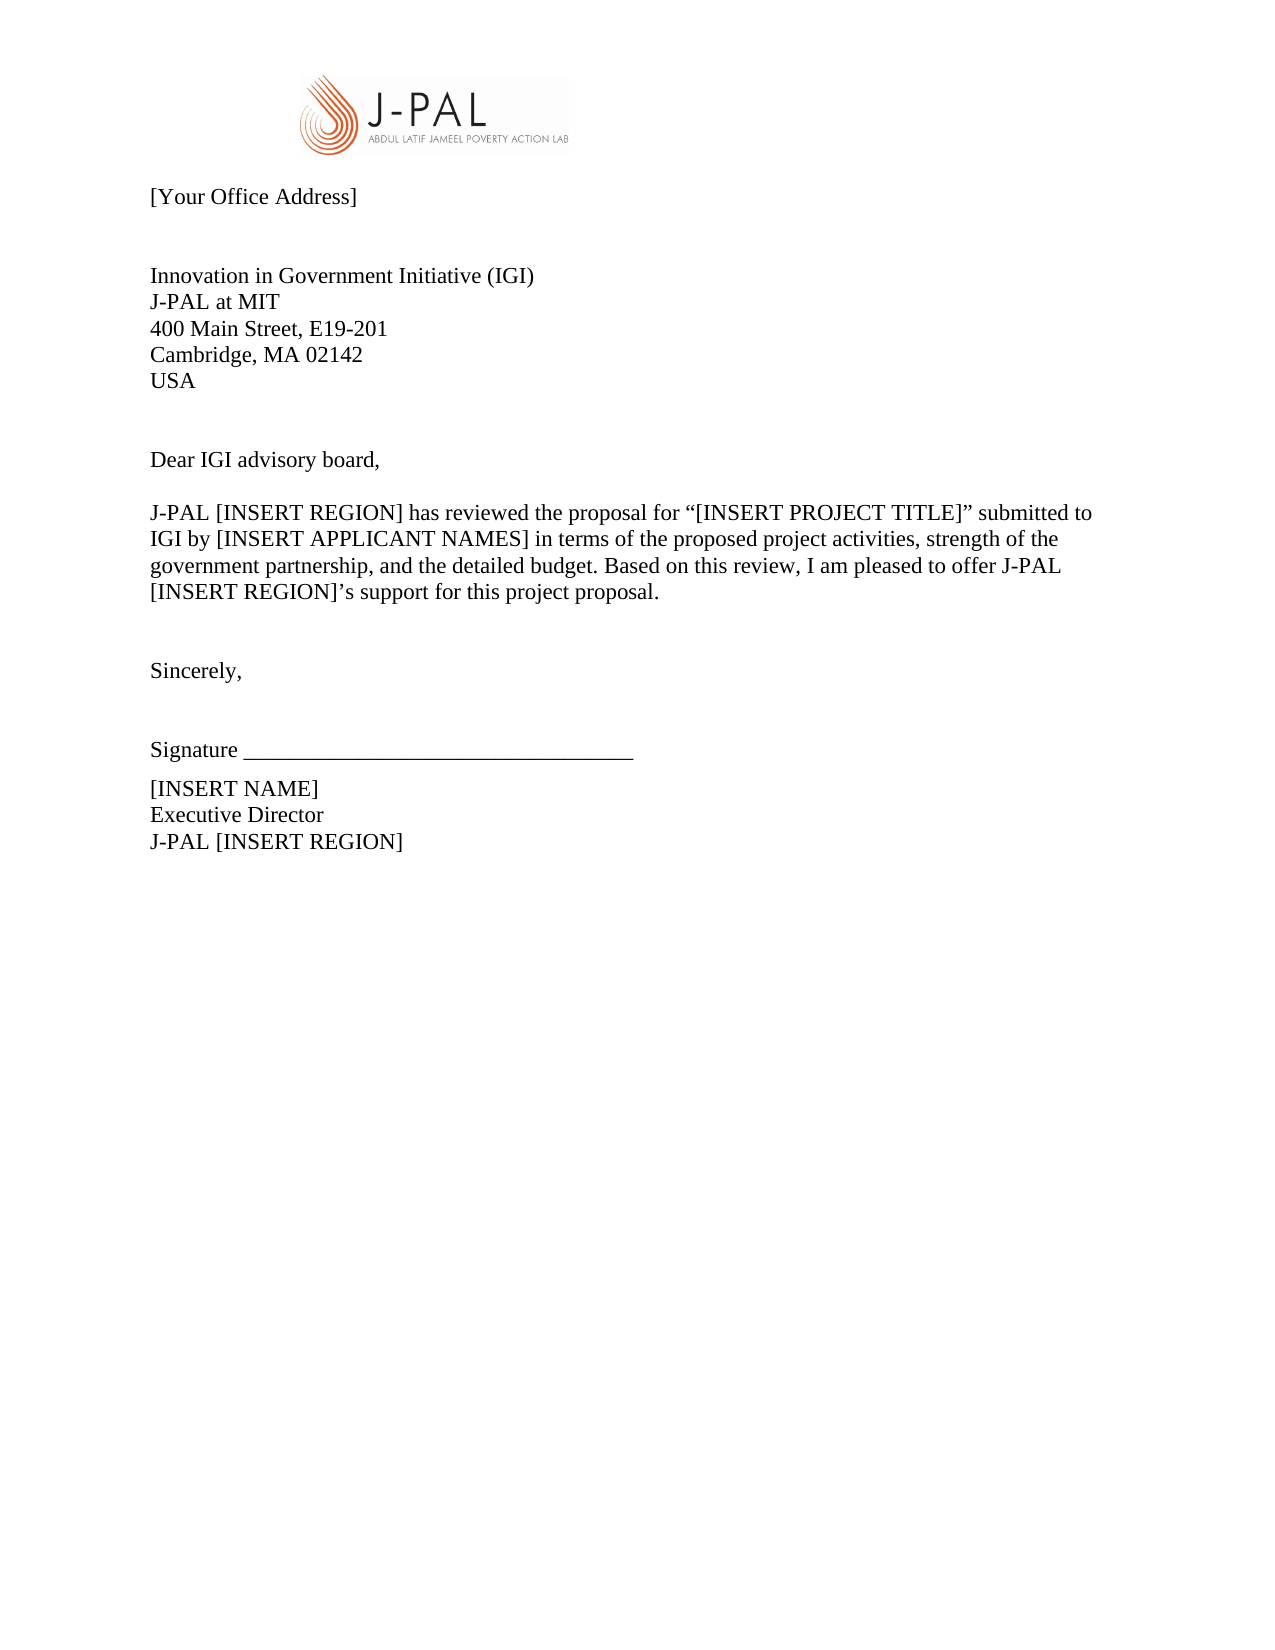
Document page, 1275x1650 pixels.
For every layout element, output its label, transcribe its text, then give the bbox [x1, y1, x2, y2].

text Executive Director [150, 802, 1125, 828]
text J-PAL [INSERT REGION] [150, 828, 1125, 854]
text Sincerely, [150, 657, 1125, 684]
text USA [150, 367, 1125, 394]
picture [300, 75, 569, 155]
text [INSERT NAME] [150, 775, 1125, 802]
text J-PAL at MIT [150, 288, 1125, 315]
text Dear IGI advisory board, [150, 446, 1125, 473]
text Signature __________________________________ [150, 736, 1125, 763]
text 400 Main Street, E19-201 [150, 315, 1125, 341]
text Innovation in Government Initiative (IGI) [150, 262, 1125, 288]
text J-PAL [INSERT REGION] has reviewed the proposal for “[INSERT PROJECT TITLE]” submitted to IGI by [INSERT APPLICANT NAMES] in terms of the proposed project activities, strength of the government partnership, and the detailed budget. Based on this review, I am pleased to offer J-PAL [INSERT REGION]’s support for this project proposal. [150, 499, 1125, 604]
text Cambridge, MA 02142 [150, 341, 1125, 367]
text [Your Office Address] [150, 183, 1125, 209]
